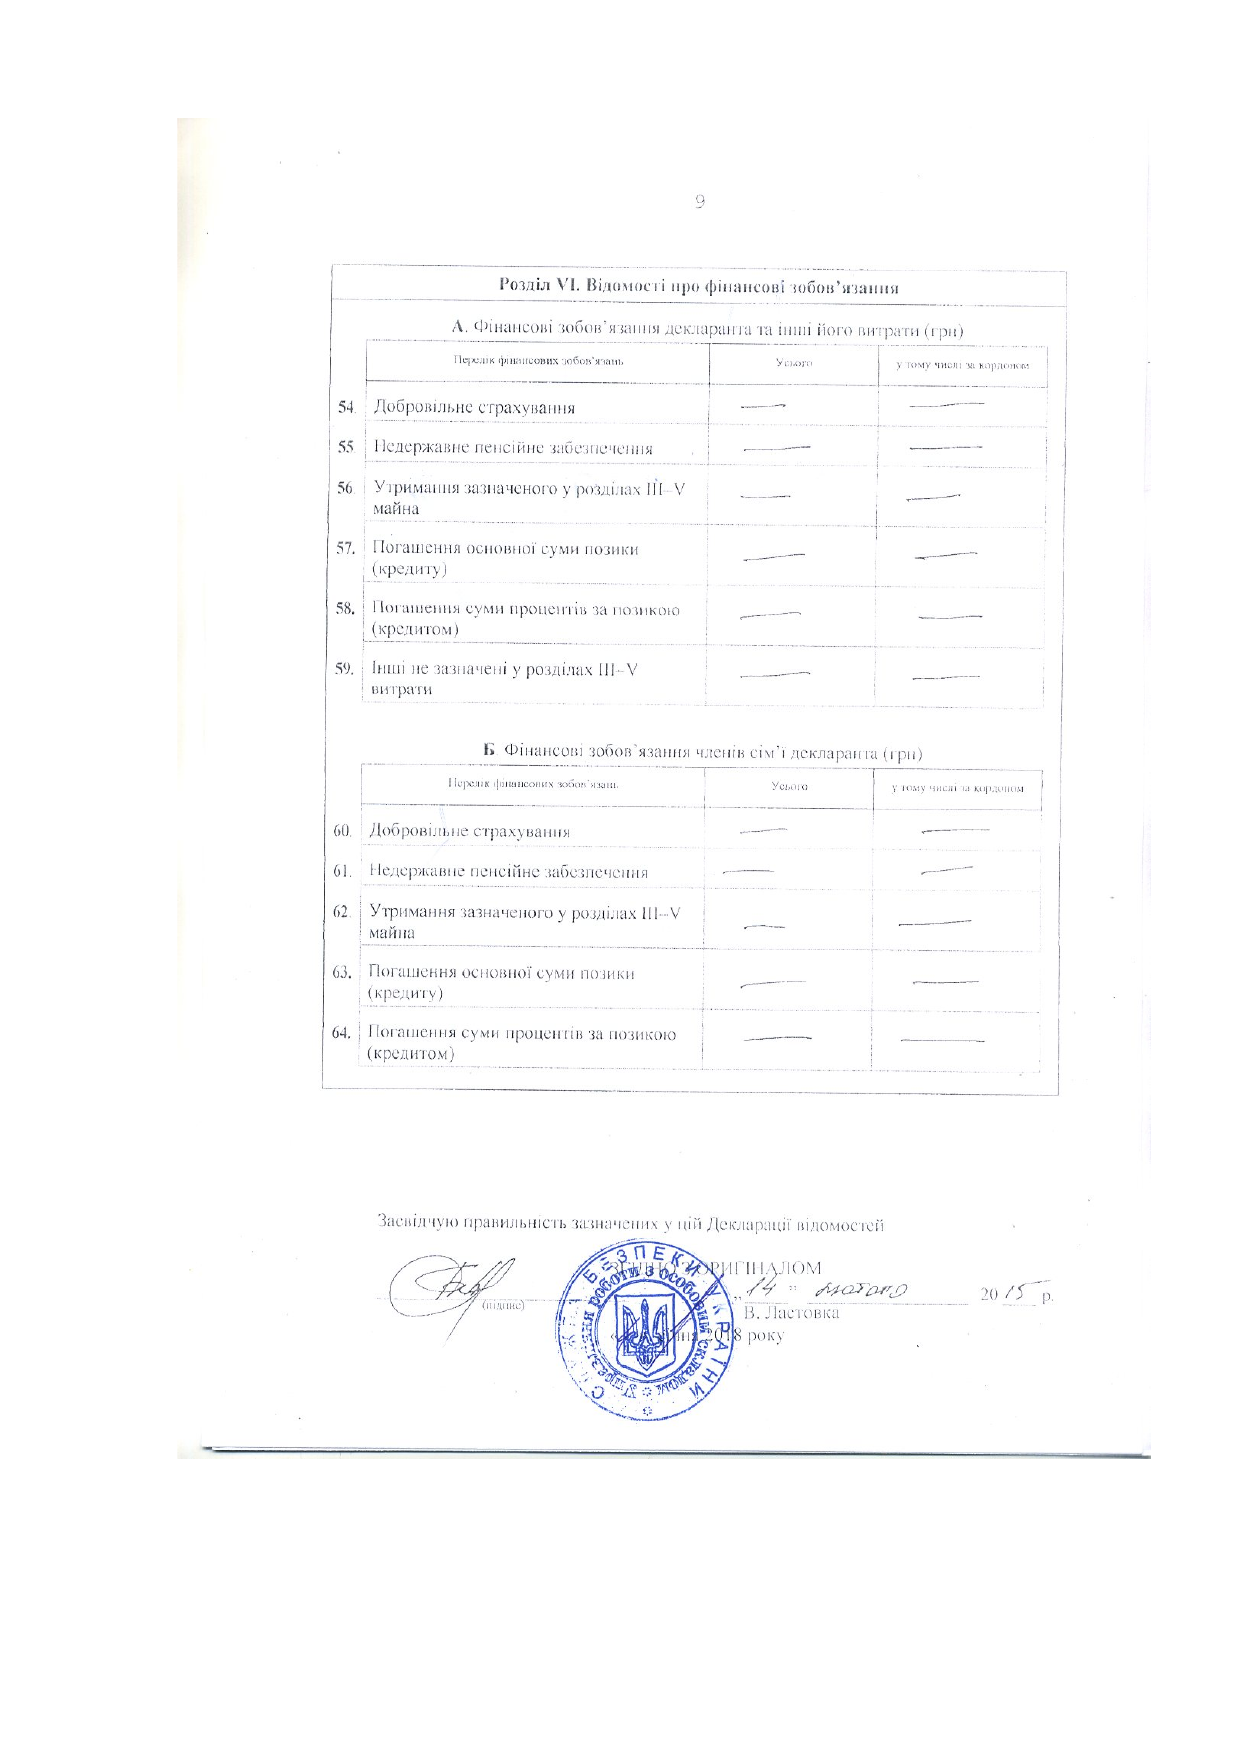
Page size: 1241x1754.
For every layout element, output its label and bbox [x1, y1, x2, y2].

picture [177, 118, 1151, 1459]
